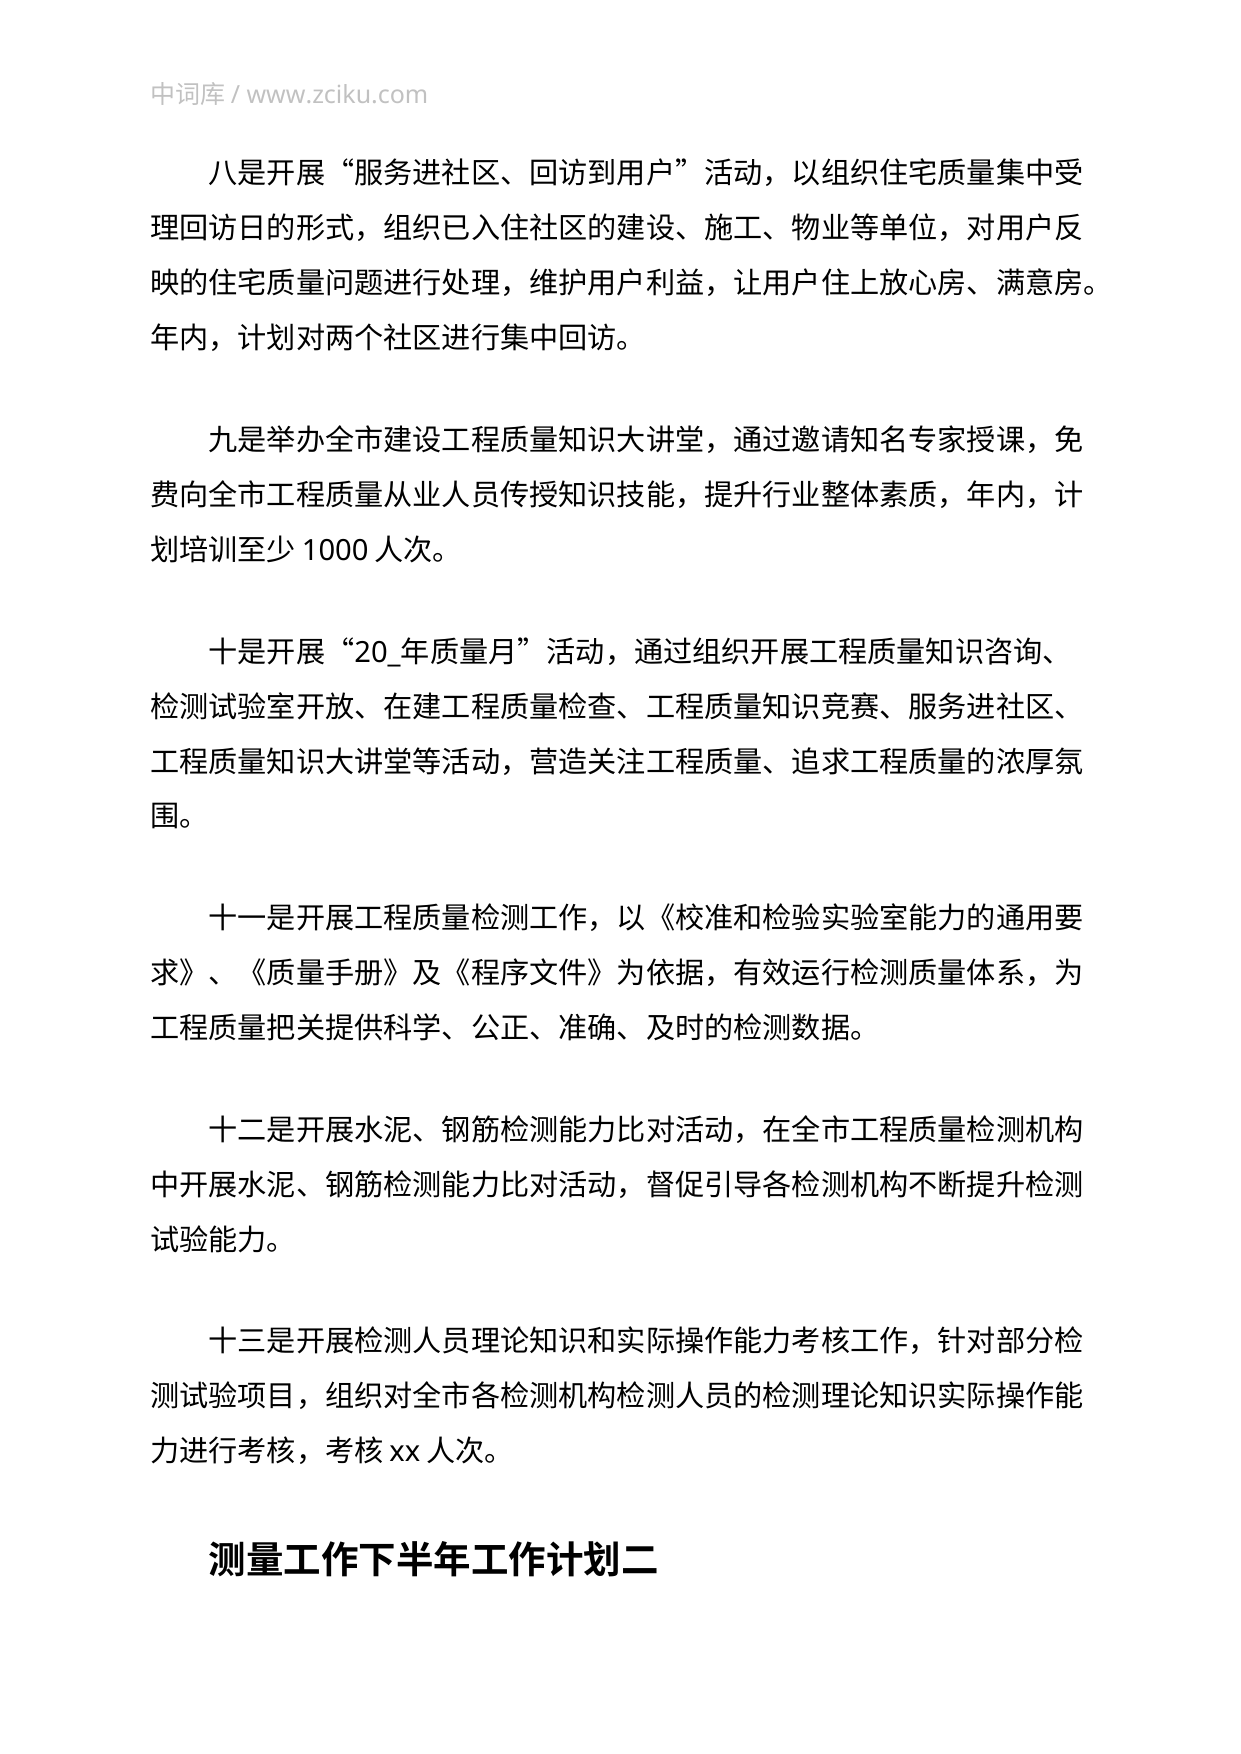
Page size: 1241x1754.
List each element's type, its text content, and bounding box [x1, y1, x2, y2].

text 八是开展“服务进社区、回访到用户”活动，以组织住宅质量集中受理回访日的形式，组织已入住社区的建设、施工、物业等单位，对用户反映的住宅质量问题进行处理，维护用户利益，让用户住上放心房、满意房。年内，计划对两个社区进行集中回访。 [150, 150, 1090, 357]
text 九是举办全市建设工程质量知识大讲堂，通过邀请知名专家授课，免费向全市工程质量从业人员传授知识技能，提升行业整体素质，年内，计划培训至少1000人次。 [150, 416, 1090, 569]
text 十二是开展水泥、钢筋检测能力比对活动，在全市工程质量检测机构中开展水泥、钢筋检测能力比对活动，督促引导各检测机构不断提升检测试验能力。 [150, 1106, 1090, 1258]
text 十是开展“20_年质量月”活动，通过组织开展工程质量知识咨询、检测试验室开放、在建工程质量检查、工程质量知识竞赛、服务进社区、工程质量知识大讲堂等活动，营造关注工程质量、追求工程质量的浓厚氛围。 [150, 628, 1090, 835]
text 十一是开展工程质量检测工作，以《校准和检验实验室能力的通用要求》、《质量手册》及《程序文件》为依据，有效运行检测质量体系，为工程质量把关提供科学、公正、准确、及时的检测数据。 [150, 895, 1090, 1047]
text 测量工作下半年工作计划二 [150, 1530, 1090, 1584]
text 十三是开展检测人员理论知识和实际操作能力考核工作，针对部分检测试验项目，组织对全市各检测机构检测人员的检测理论知识实际操作能力进行考核，考核xx人次。 [150, 1318, 1090, 1470]
